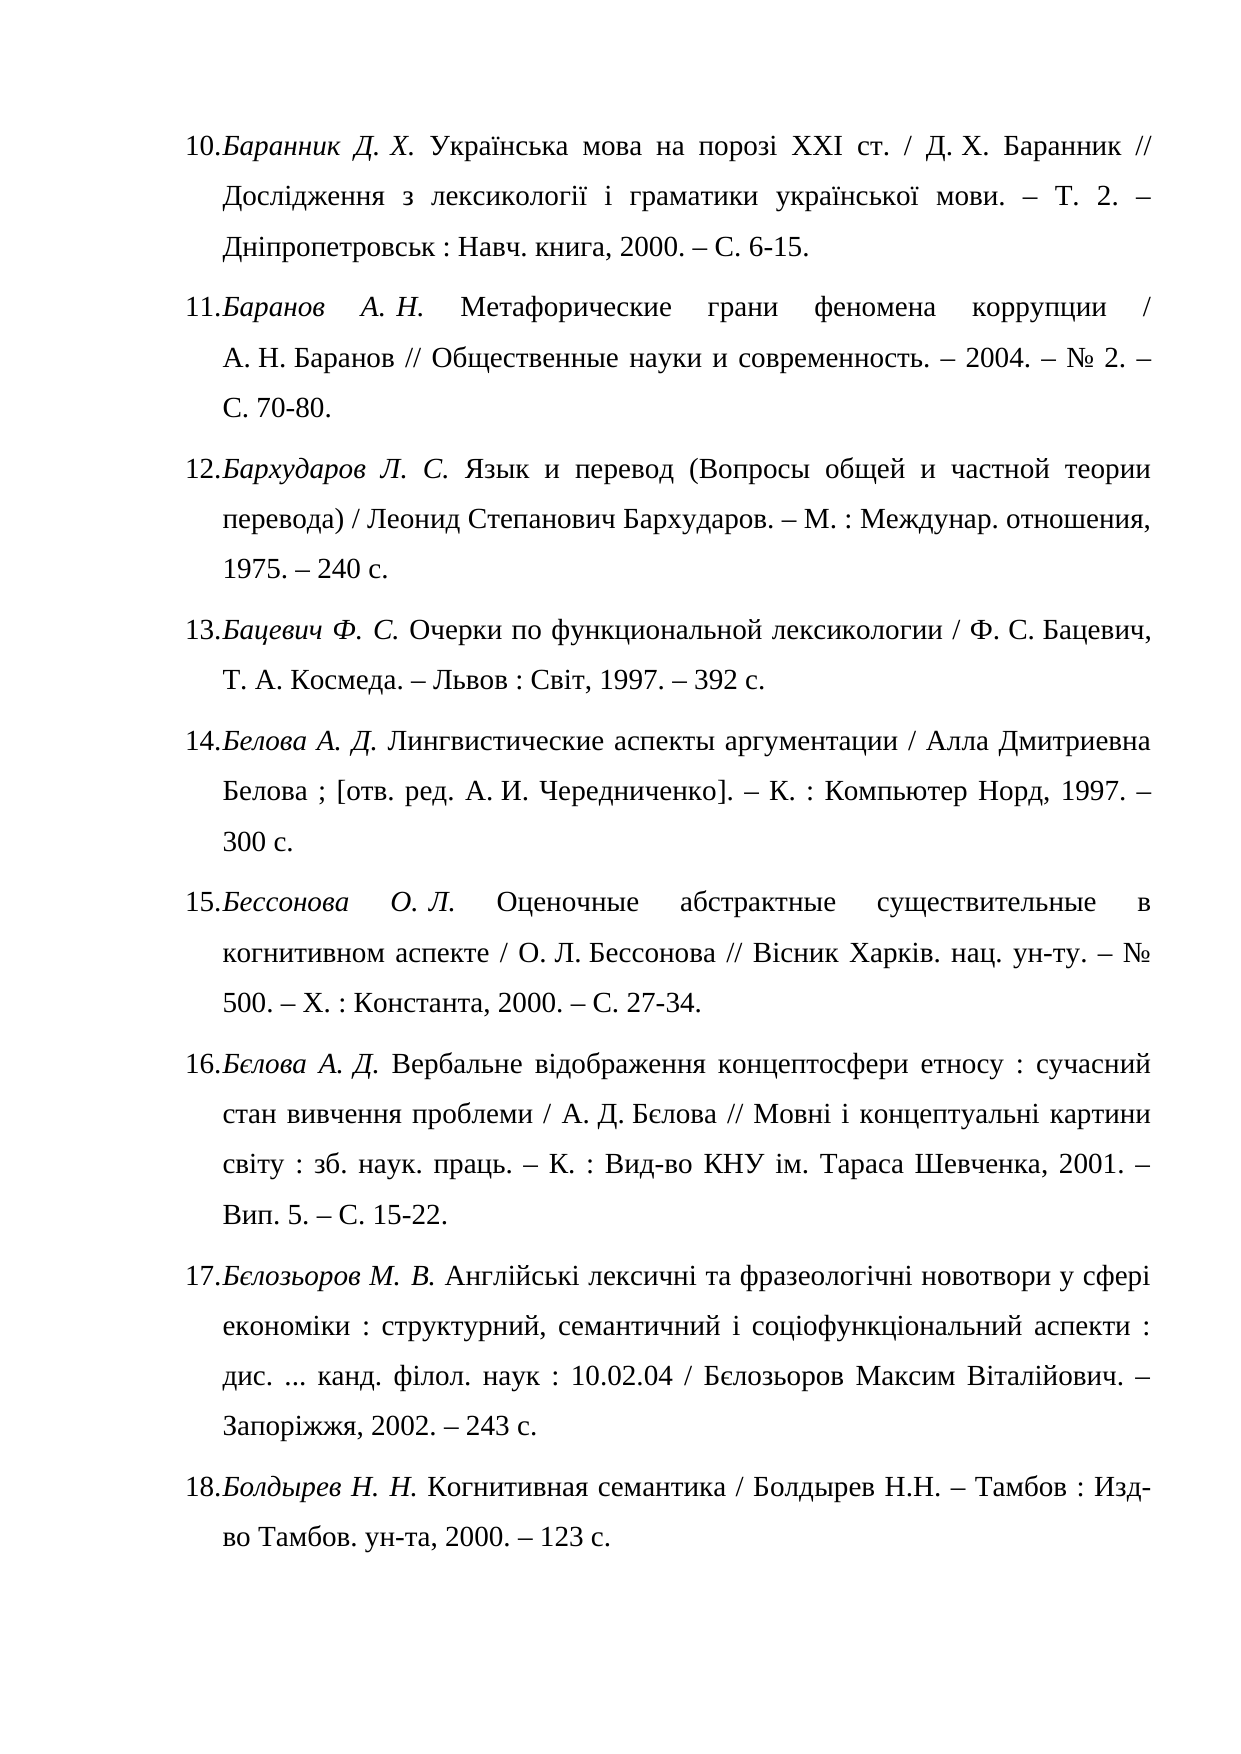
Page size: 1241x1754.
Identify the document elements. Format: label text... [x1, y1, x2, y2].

list Бархударов Л. С. Язык и перевод (Вопросы общей и частной теории перевода) / Леонид Степанович Бархударов. – М. : Междунар. отношения, 1975. – 240 с. [185, 451, 1152, 585]
list Баранник Д. Х. Українська мова на порозі ХХІ ст. / Д. Х. Баранник // Дослідження з лексикології і граматики української мови. – Т. 2. – Дніпропетровськ : Навч. книга, 2000. – С. 6-15. [185, 128, 1152, 262]
list Бацевич Ф. С. Очерки по функциональной лексикологии / Ф. С. Бацевич, Т. А. Космеда. – Львов : Світ, 1997. – 392 с. [185, 612, 1152, 696]
list Белова А. Д. Лингвистические аспекты аргументации / Алла Дмитриевна Белова ; [отв. ред. А. И. Чередниченко]. – К. : Компьютер Норд, 1997. – 300 с. [185, 723, 1152, 857]
list Бессонова О. Л. Оценочные абстрактные существительные в когнитивном аспекте / О. Л. Бессонова // Вісник Харків. нац. ун-ту. – № 500. – Х. : Константа, 2000. – С. 27-34. [185, 884, 1152, 1019]
list Бєлозьоров М. В. Англійські лексичні та фразеологічні новотвори у сфері економіки : структурний, семантичний і соціофункціональний аспекти : дис. ... канд. філол. наук : 10.02.04 / Бєлозьоров Максим Віталійович. – Запоріжжя, 2002. – 243 с. [185, 1258, 1152, 1442]
list Болдырев Н. Н. Когнитивная семантика / Болдырев Н.Н. – Тамбов : Изд-во Тамбов. ун-та, 2000. – 123 с. [185, 1469, 1152, 1553]
list Бєлова А. Д. Вербальне відображення концептосфери етносу : сучасний стан вивчення проблеми / А. Д. Бєлова // Мовні і концептуальні картини світу : зб. наук. праць. – К. : Вид-во КНУ ім. Тараса Шевченка, 2001. – Вип. 5. – С. 15-22. [185, 1046, 1152, 1230]
list Баранов А. Н. Метафорические грани феномена коррупции / А. Н. Баранов // Общественные науки и современность. – 2004. – № 2. – С. 70-80. [185, 289, 1152, 424]
